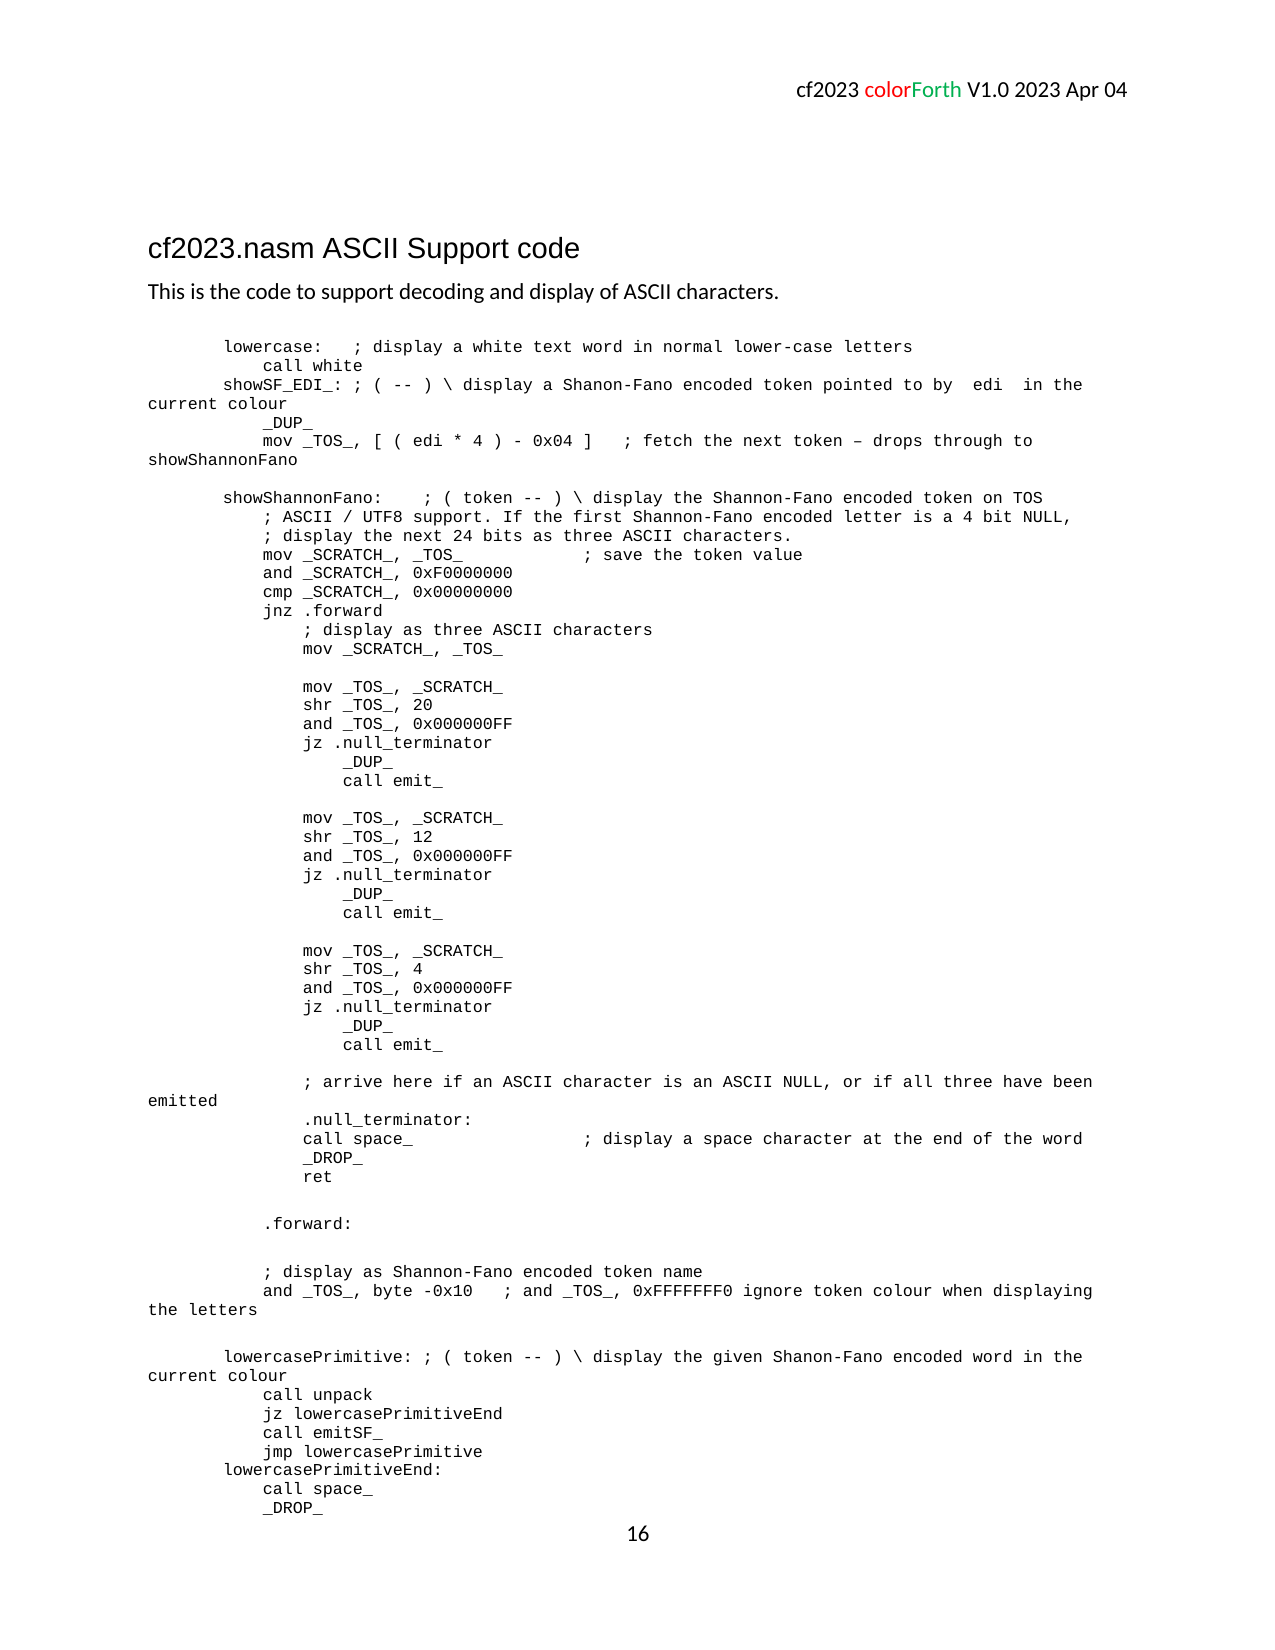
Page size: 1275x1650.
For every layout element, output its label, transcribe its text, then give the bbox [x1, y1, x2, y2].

text shr _TOS_, 12 [148, 829, 1127, 848]
text jz .null_terminator [148, 999, 1127, 1017]
text ret [148, 1168, 1127, 1187]
text jnz .forward [148, 603, 1127, 622]
text This is the code to support decoding and display of ASCII characters. [148, 277, 1127, 305]
text ; display the next 24 bits as three ASCII characters. [148, 527, 1127, 546]
text _DUP_ [148, 753, 1127, 772]
text call emit_ [148, 1036, 1127, 1055]
text showSF_EDI_: ; ( -- ) \ display a Shanon-Fano encoded token pointed to by edi in the current colour [148, 376, 1127, 414]
text shr _TOS_, 20 [148, 697, 1127, 716]
text ; ASCII / UTF8 support. If the first Shannon-Fano encoded letter is a 4 bit NULL, [148, 508, 1127, 527]
text lowercasePrimitiveEnd: [148, 1462, 1127, 1481]
text ; arrive here if an ASCII character is an ASCII NULL, or if all three have been emitted [148, 1074, 1127, 1112]
text shr _TOS_, 4 [148, 961, 1127, 980]
text call space_ ; display a space character at the end of the word [148, 1131, 1127, 1149]
text call emitSF_ [148, 1424, 1127, 1443]
text mov _TOS_, [ ( edi * 4 ) - 0x04 ] ; fetch the next token – drops through to showShannonFano [148, 433, 1127, 471]
text and _TOS_, byte -0x10 ; and _TOS_, 0xFFFFFFF0 ignore token colour when displaying the letters [148, 1282, 1127, 1320]
text showShannonFano: ; ( token -- ) \ display the Shannon-Fano encoded token on TOS [148, 489, 1127, 508]
text cmp _SCRATCH_, 0x00000000 [148, 584, 1127, 603]
text call space_ [148, 1481, 1127, 1500]
text and _SCRATCH_, 0xF0000000 [148, 565, 1127, 584]
text and _TOS_, 0x000000FF [148, 848, 1127, 867]
text lowercasePrimitive: ; ( token -- ) \ display the given Shanon-Fano encoded word in the current colour [148, 1349, 1127, 1387]
text and _TOS_, 0x000000FF [148, 716, 1127, 735]
text jz .null_terminator [148, 867, 1127, 886]
text mov _TOS_, _SCRATCH_ [148, 810, 1127, 829]
text call emit_ [148, 772, 1127, 791]
text call white [148, 358, 1127, 376]
text mov _SCRATCH_, _TOS_ ; save the token value [148, 546, 1127, 565]
text lowercase: ; display a white text word in normal lower-case letters [148, 339, 1127, 358]
text .forward: [148, 1216, 1127, 1235]
text call unpack [148, 1387, 1127, 1405]
text _DUP_ [148, 886, 1127, 904]
subtitle cf2023.nasm ASCII Support code [148, 231, 1127, 265]
text jz .null_terminator [148, 735, 1127, 753]
text ; display as three ASCII characters [148, 622, 1127, 640]
text ; display as Shannon-Fano encoded token name [148, 1263, 1127, 1282]
text _DUP_ [148, 1017, 1127, 1036]
text mov _SCRATCH_, _TOS_ [148, 640, 1127, 659]
text jmp lowercasePrimitive [148, 1443, 1127, 1462]
text call emit_ [148, 904, 1127, 923]
text mov _TOS_, _SCRATCH_ [148, 942, 1127, 961]
text _DUP_ [148, 414, 1127, 433]
text mov _TOS_, _SCRATCH_ [148, 678, 1127, 697]
text jz lowercasePrimitiveEnd [148, 1405, 1127, 1424]
text and _TOS_, 0x000000FF [148, 980, 1127, 999]
text .null_terminator: [148, 1112, 1127, 1131]
text _DROP_ [148, 1149, 1127, 1168]
text _DROP_ [148, 1500, 1127, 1518]
